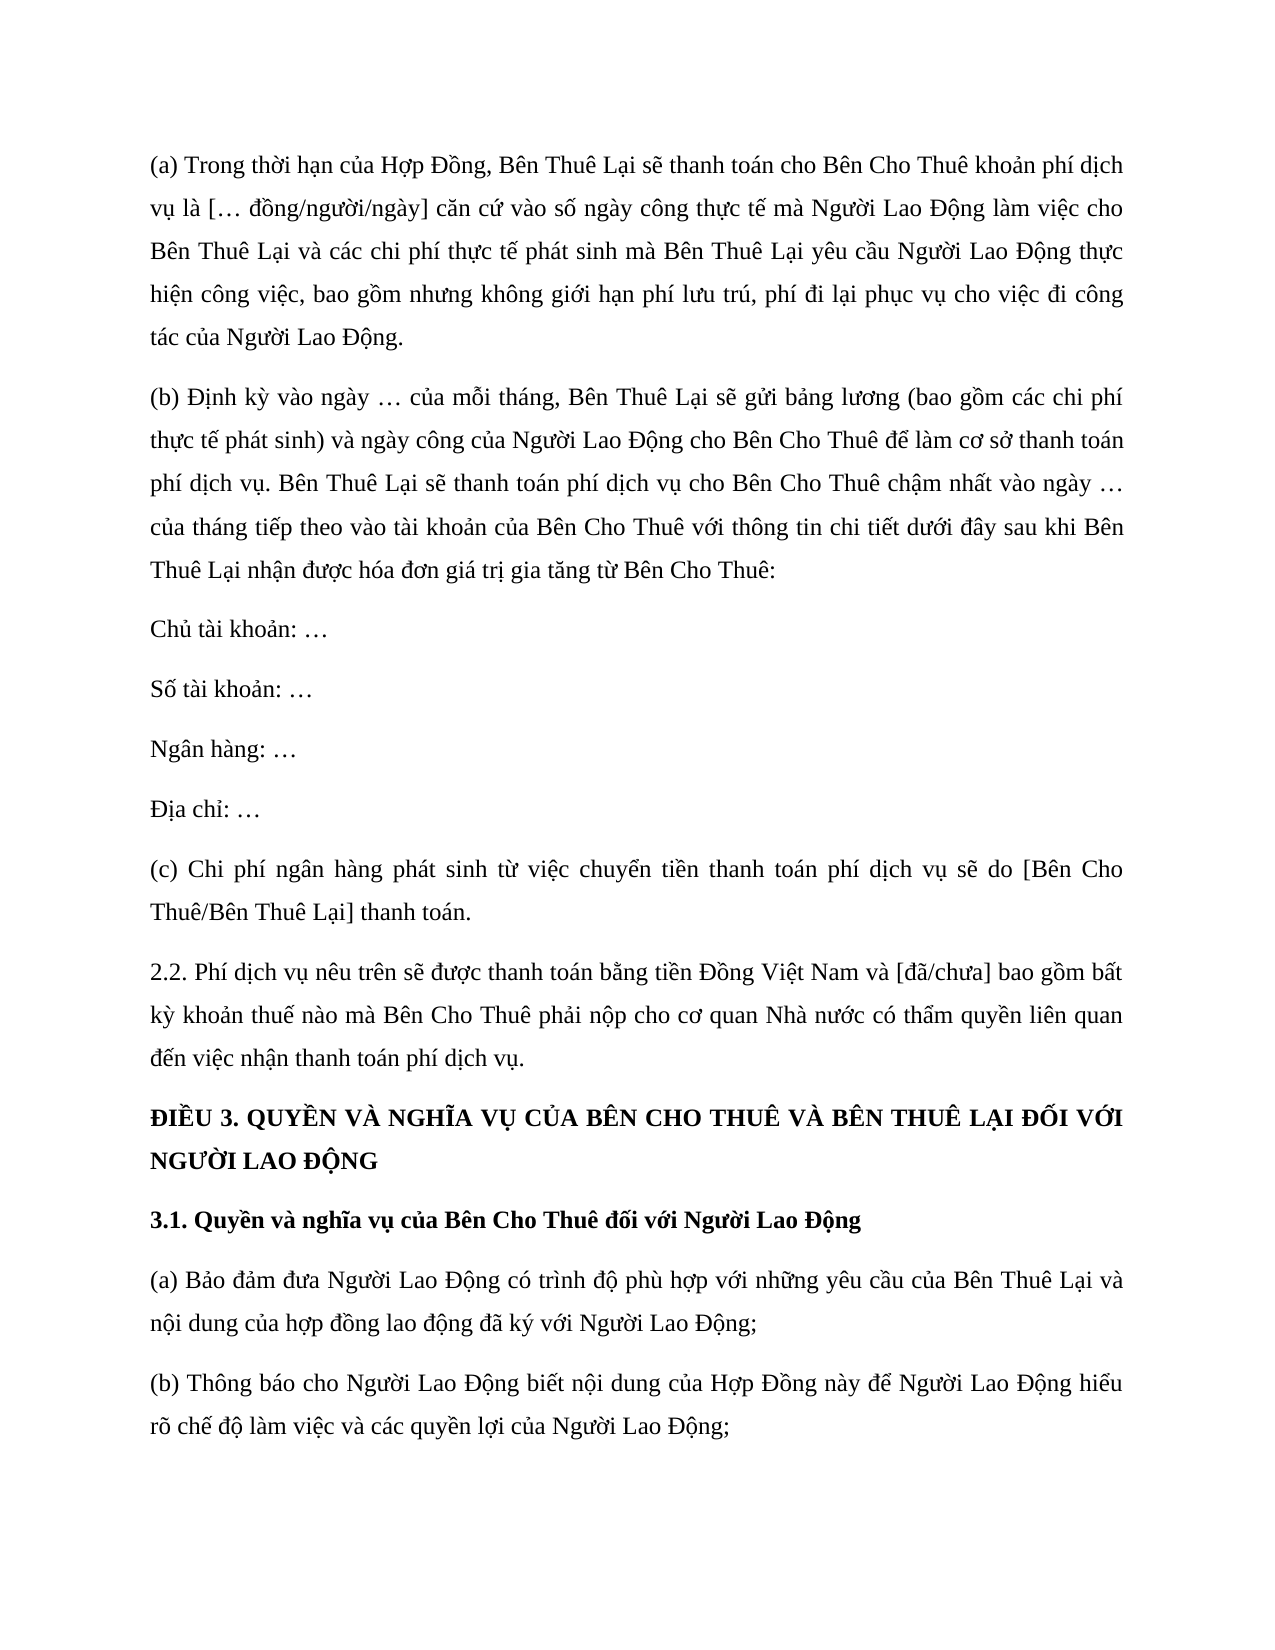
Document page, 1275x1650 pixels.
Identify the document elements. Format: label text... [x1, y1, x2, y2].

text (a) Bảo đảm đưa Người Lao Động có trình độ phù hợp với những yêu cầu của Bên Thuê Lại và nội dung của hợp đồng lao động đã ký với Người Lao Động; [150, 1265, 1125, 1337]
text 2.2. Phí dịch vụ nêu trên sẽ được thanh toán bằng tiền Đồng Việt Nam và [đã/chưa] bao gồm bất kỳ khoản thuế nào mà Bên Cho Thuê phải nộp cho cơ quan Nhà nước có thẩm quyền liên quan đến việc nhận thanh toán phí dịch vụ. [150, 957, 1125, 1072]
text (b) Định kỳ vào ngày … của mỗi tháng, Bên Thuê Lại sẽ gửi bảng lương (bao gồm các chi phí thực tế phát sinh) và ngày công của Người Lao Động cho Bên Cho Thuê để làm cơ sở thanh toán phí dịch vụ. Bên Thuê Lại sẽ thanh toán phí dịch vụ cho Bên Cho Thuê chậm nhất vào ngày … của tháng tiếp theo vào tài khoản của Bên Cho Thuê với thông tin chi tiết dưới đây sau khi Bên Thuê Lại nhận được hóa đơn giá trị gia tăng từ Bên Cho Thuê: [150, 382, 1125, 583]
text Số tài khoản: … [150, 674, 1125, 703]
text (b) Thông báo cho Người Lao Động biết nội dung của Hợp Đồng này để Người Lao Động hiểu rõ chế độ làm việc và các quyền lợi của Người Lao Động; [150, 1368, 1125, 1440]
text Ngân hàng: … [150, 734, 1125, 763]
text ĐIỀU 3. QUYỀN VÀ NGHĨA VỤ CỦA BÊN CHO THUÊ VÀ BÊN THUÊ LẠI ĐỐI VỚI NGƯỜI LAO ĐỘNG [150, 1103, 1125, 1174]
text Địa chỉ: … [150, 794, 1125, 823]
text Chủ tài khoản: … [150, 614, 1125, 643]
text 3.1. Quyền và nghĩa vụ của Bên Cho Thuê đối với Người Lao Động [150, 1206, 1125, 1234]
text (c) Chi phí ngân hàng phát sinh từ việc chuyển tiền thanh toán phí dịch vụ sẽ do [Bên Cho Thuê/Bên Thuê Lại] thanh toán. [150, 854, 1125, 926]
text (a) Trong thời hạn của Hợp Đồng, Bên Thuê Lại sẽ thanh toán cho Bên Cho Thuê khoản phí dịch vụ là [… đồng/người/ngày] căn cứ vào số ngày công thực tế mà Người Lao Động làm việc cho Bên Thuê Lại và các chi phí thực tế phát sinh mà Bên Thuê Lại yêu cầu Người Lao Động thực hiện công việc, bao gồm nhưng không giới hạn phí lưu trú, phí đi lại phục vụ cho việc đi công tác của Người Lao Động. [150, 150, 1125, 351]
